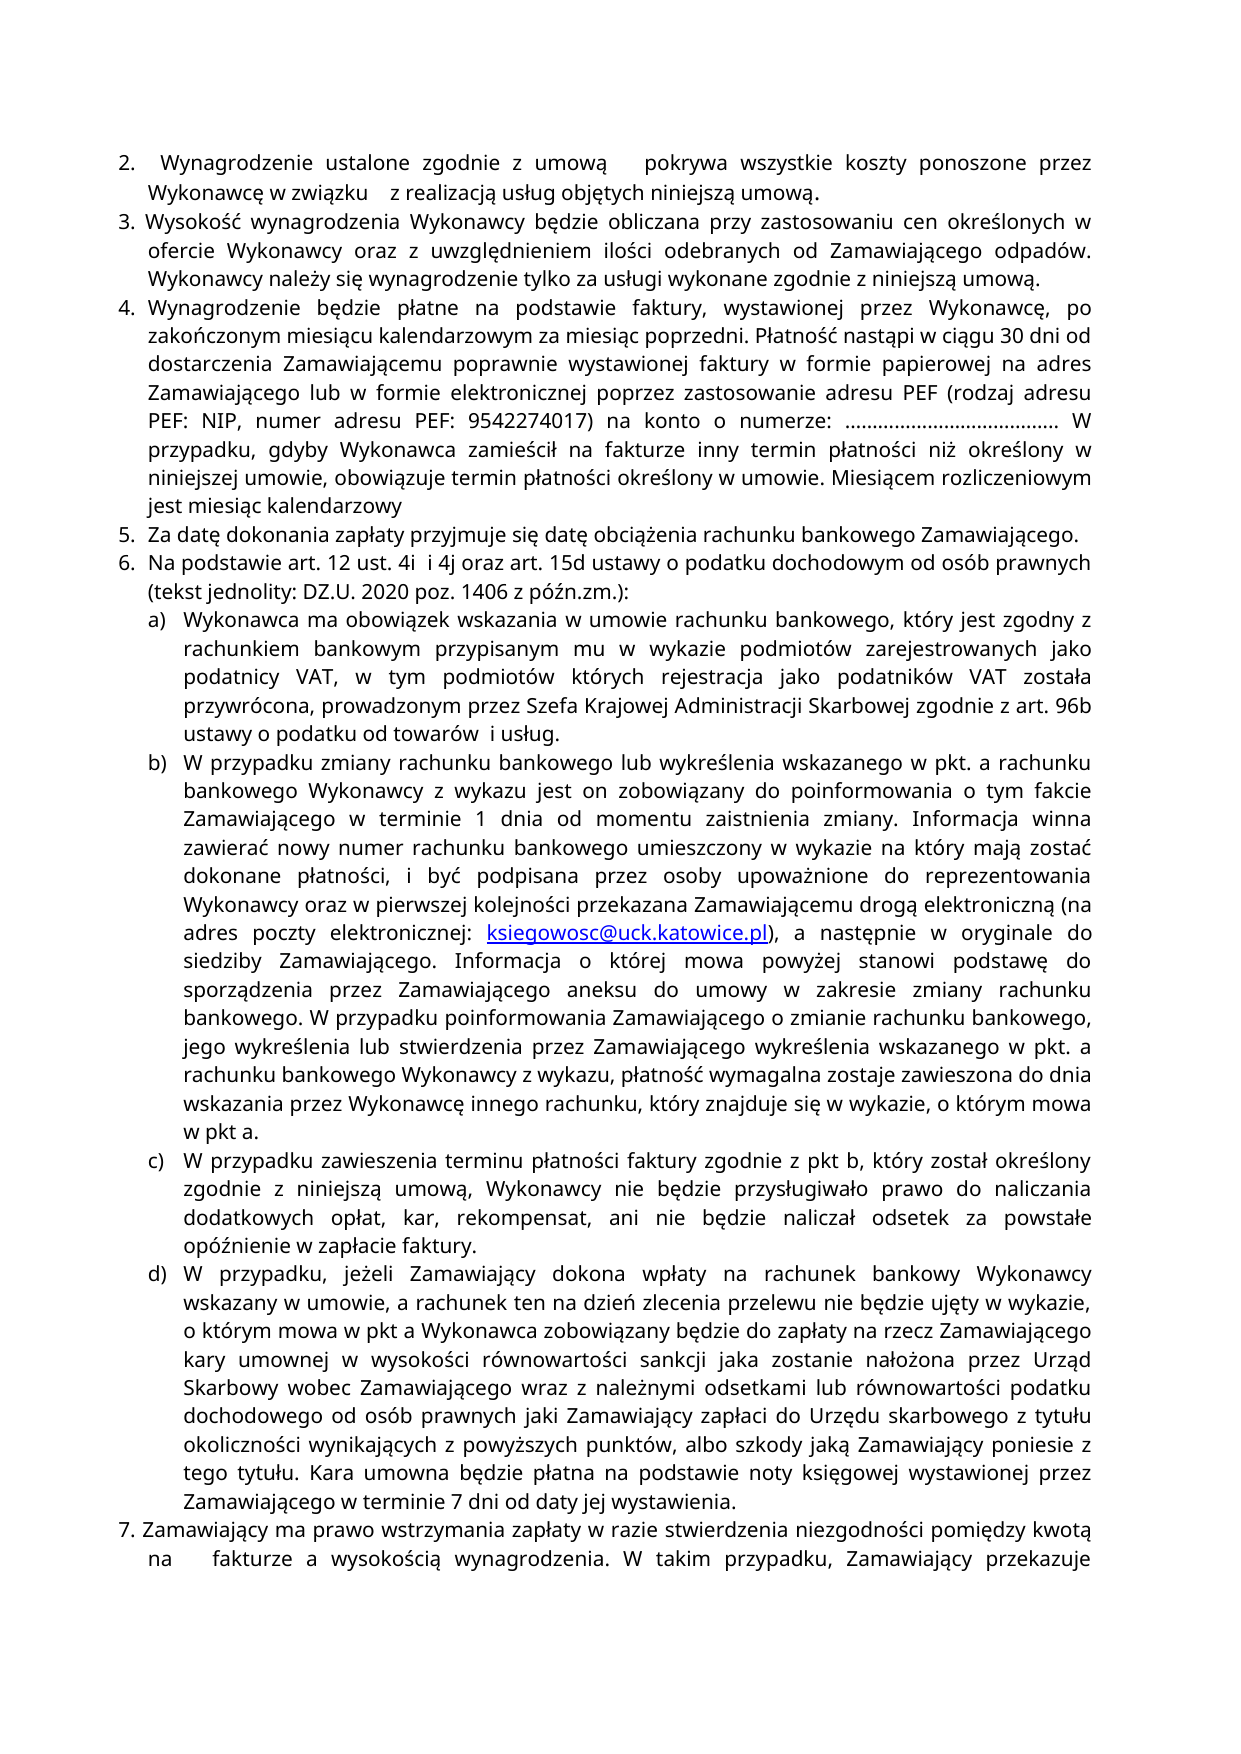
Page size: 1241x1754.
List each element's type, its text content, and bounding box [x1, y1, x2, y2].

list W przypadku zawieszenia terminu płatności faktury zgodnie z pkt b, który został określony zgodnie z niniejszą umową, Wykonawcy nie będzie przysługiwało prawo do naliczania dodatkowych opłat, kar, rekompensat, ani nie będzie naliczał odsetek za powstałe opóźnienie w zapłacie faktury. [148, 1146, 1093, 1259]
list Wykonawca ma obowiązek wskazania w umowie rachunku bankowego, który jest zgodny z rachunkiem bankowym przypisanym mu w wykazie podmiotów zarejestrowanych jako podatnicy VAT, w tym podmiotów których rejestracja jako podatników VAT została przywrócona, prowadzonym przez Szefa Krajowej Administracji Skarbowej zgodnie z art. 96b ustawy o podatku od towarów i usług. [148, 605, 1093, 748]
text 3. Wysokość wynagrodzenia Wykonawcy będzie obliczana przy zastosowaniu cen określonych w ofercie Wykonawcy oraz z uwzględnieniem ilości odebranych od Zamawiającego odpadów. Wykonawcy należy się wynagrodzenie tylko za usługi wykonane zgodnie z niniejszą umową. [118, 207, 1093, 293]
list Za datę dokonania zapłaty przyjmuje się datę obciążenia rachunku bankowego Zamawiającego. [118, 520, 1093, 548]
list Wynagrodzenie będzie płatne na podstawie faktury, wystawionej przez Wykonawcę, po zakończonym miesiącu kalendarzowym za miesiąc poprzedni. Płatność nastąpi w ciągu 30 dni od dostarczenia Zamawiającemu poprawnie wystawionej faktury w formie papierowej na adres Zamawiającego lub w formie elektronicznej poprzez zastosowanie adresu PEF (rodzaj adresu PEF: NIP, numer adresu PEF: 9542274017) na konto o numerze: ………………………….…….. W przypadku, gdyby Wykonawca zamieścił na fakturze inny termin płatności niż określony w niniejszej umowie, obowiązuje termin płatności określony w umowie. Miesiącem rozliczeniowym jest miesiąc kalendarzowy [118, 293, 1093, 520]
list 2. Wynagrodzenie ustalone zgodnie z umową pokrywa wszystkie koszty ponoszone przez Wykonawcę w związku z realizacją usług objętych niniejszą umową. [118, 148, 1093, 207]
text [118, 1515, 1093, 1572]
list W przypadku, jeżeli Zamawiający dokona wpłaty na rachunek bankowy Wykonawcy wskazany w umowie, a rachunek ten na dzień zlecenia przelewu nie będzie ujęty w wykazie, o którym mowa w pkt a Wykonawca zobowiązany będzie do zapłaty na rzecz Zamawiającego kary umownej w wysokości równowartości sankcji jaka zostanie nałożona przez Urząd Skarbowy wobec Zamawiającego wraz z należnymi odsetkami lub równowartości podatku dochodowego od osób prawnych jaki Zamawiający zapłaci do Urzędu skarbowego z tytułu okoliczności wynikających z powyższych punktów, albo szkody jaką Zamawiający poniesie z tego tytułu. Kara umowna będzie płatna na podstawie noty księgowej wystawionej przez Zamawiającego w terminie 7 dni od daty jej wystawienia. [148, 1259, 1093, 1515]
list W przypadku zmiany rachunku bankowego lub wykreślenia wskazanego w pkt. a rachunku bankowego Wykonawcy z wykazu jest on zobowiązany do poinformowania o tym fakcie Zamawiającego w terminie 1 dnia od momentu zaistnienia zmiany. Informacja winna zawierać nowy numer rachunku bankowego umieszczony w wykazie na który mają zostać dokonane płatności, i być podpisana przez osoby upoważnione do reprezentowania Wykonawcy oraz w pierwszej kolejności przekazana Zamawiającemu drogą elektroniczną (na adres poczty elektronicznej: ksiegowosc@uck.katowice.pl), a następnie w oryginale do siedziby Zamawiającego. Informacja o której mowa powyżej stanowi podstawę do sporządzenia przez Zamawiającego aneksu do umowy w zakresie zmiany rachunku bankowego. W przypadku poinformowania Zamawiającego o zmianie rachunku bankowego, jego wykreślenia lub stwierdzenia przez Zamawiającego wykreślenia wskazanego w pkt. a rachunku bankowego Wykonawcy z wykazu, płatność wymagalna zostaje zawieszona do dnia wskazania przez Wykonawcę innego rachunku, który znajduje się w wykazie, o którym mowa w pkt a. [148, 748, 1093, 1146]
list Na podstawie art. 12 ust. 4i i 4j oraz art. 15d ustawy o podatku dochodowym od osób prawnych (tekst jednolity: DZ.U. 2020 poz. 1406 z późn.zm.): [118, 548, 1093, 605]
